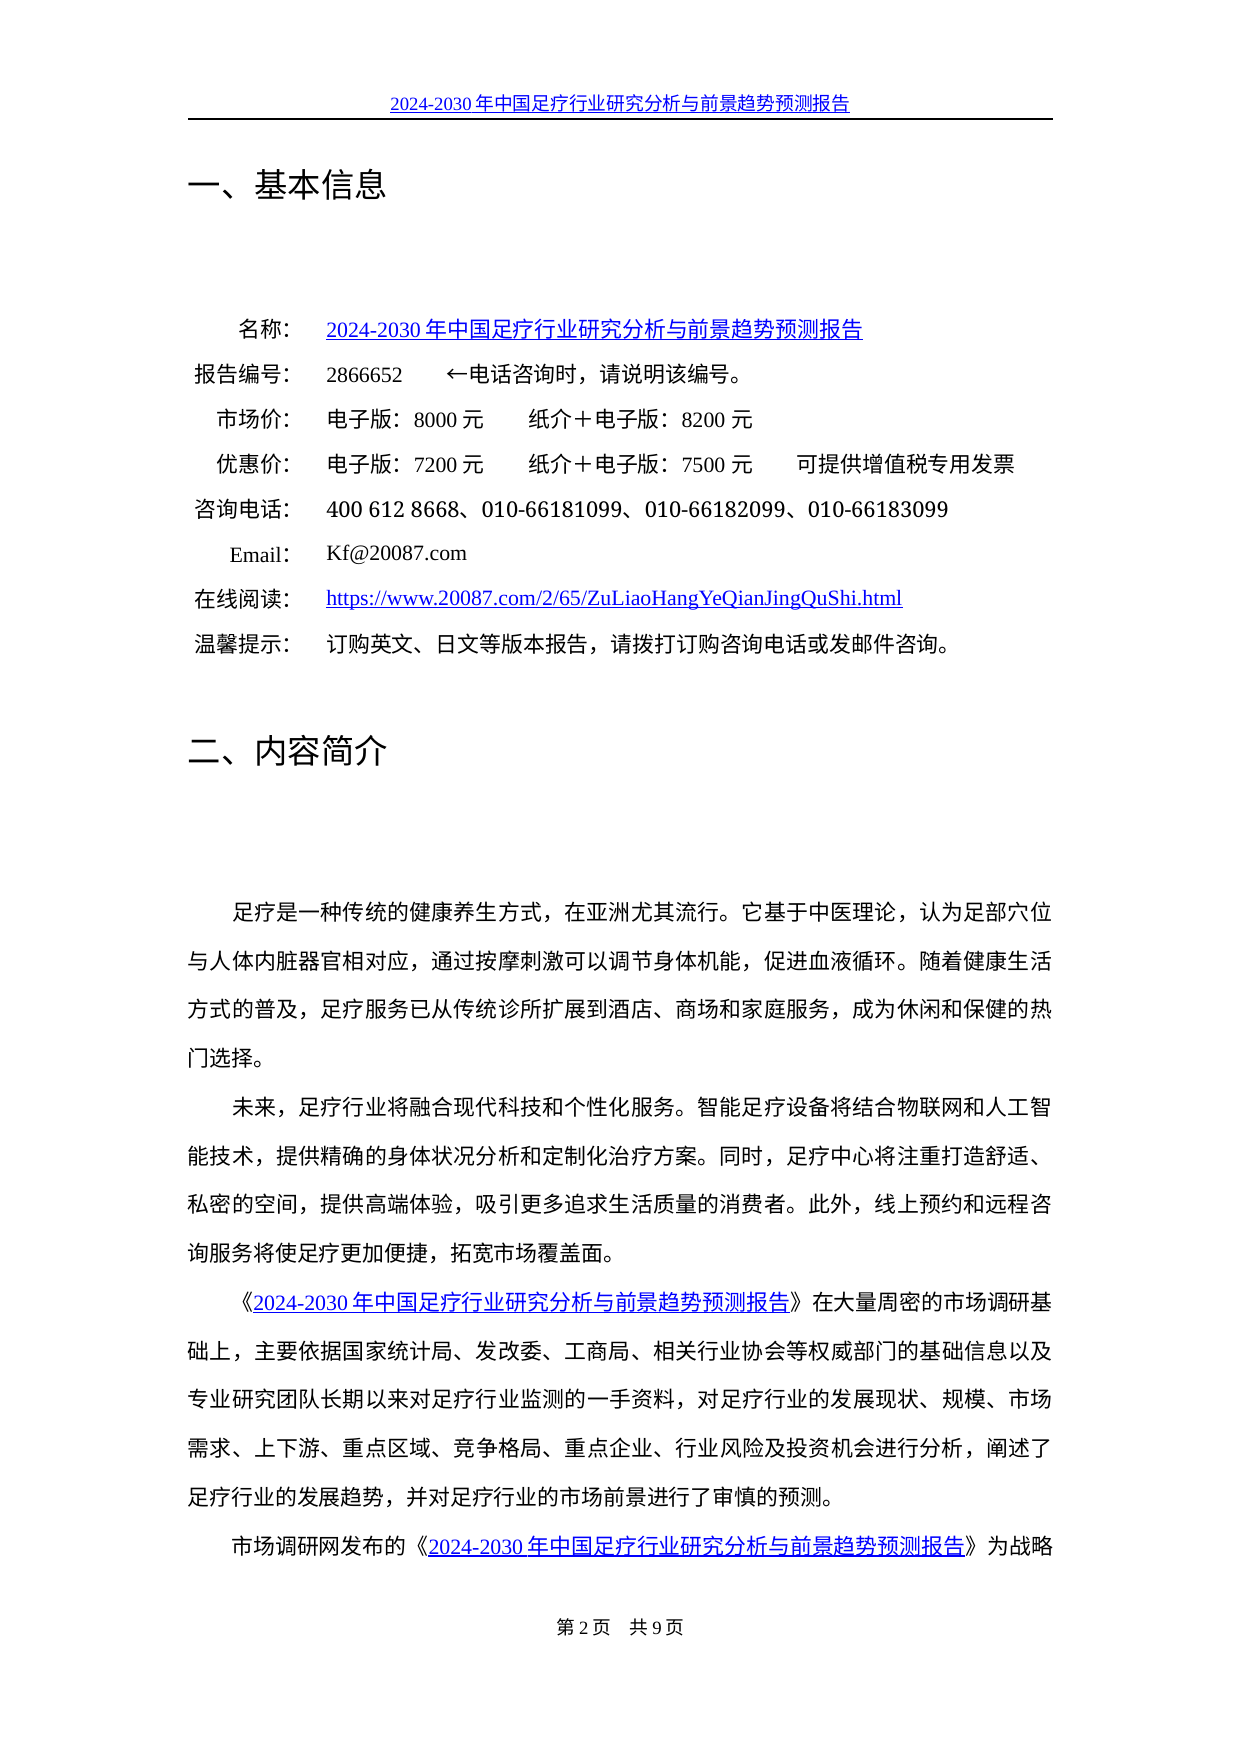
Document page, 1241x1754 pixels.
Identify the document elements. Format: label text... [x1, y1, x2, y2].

table_cell 电子版：7200 元 纸介＋电子版：7500 元 可提供增值税专用发票 [315, 447, 1073, 492]
table_cell 市场价： [167, 402, 315, 447]
table_cell 订购英文、日文等版本报告，请拨打订购咨询电话或发邮件咨询。 [315, 627, 1073, 672]
table_header 名称： [167, 312, 315, 357]
table_cell 报告编号： [167, 357, 315, 402]
table_cell 2866652 ←电话咨询时，请说明该编号。 [315, 357, 1073, 402]
table_cell 电子版：8000 元 纸介＋电子版：8200 元 [315, 402, 1073, 447]
table_cell Email： [167, 537, 315, 582]
table_cell 400 612 8668、010-66181099、010-66182099、010-66183099 [315, 492, 1073, 537]
title 二、内容简介 [187, 717, 1053, 782]
table_cell 在线阅读： [167, 582, 315, 627]
table_cell 优惠价： [167, 447, 315, 492]
title 一、基本信息 [187, 150, 1053, 215]
table_cell Kf@20087.com [315, 537, 1073, 582]
table_header 2024-2030年中国足疗行业研究分析与前景趋势预测报告 [315, 312, 1073, 357]
table_cell [315, 582, 1073, 627]
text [187, 894, 1053, 1561]
table_cell 温馨提示： [167, 627, 315, 672]
table_cell 咨询电话： [167, 492, 315, 537]
